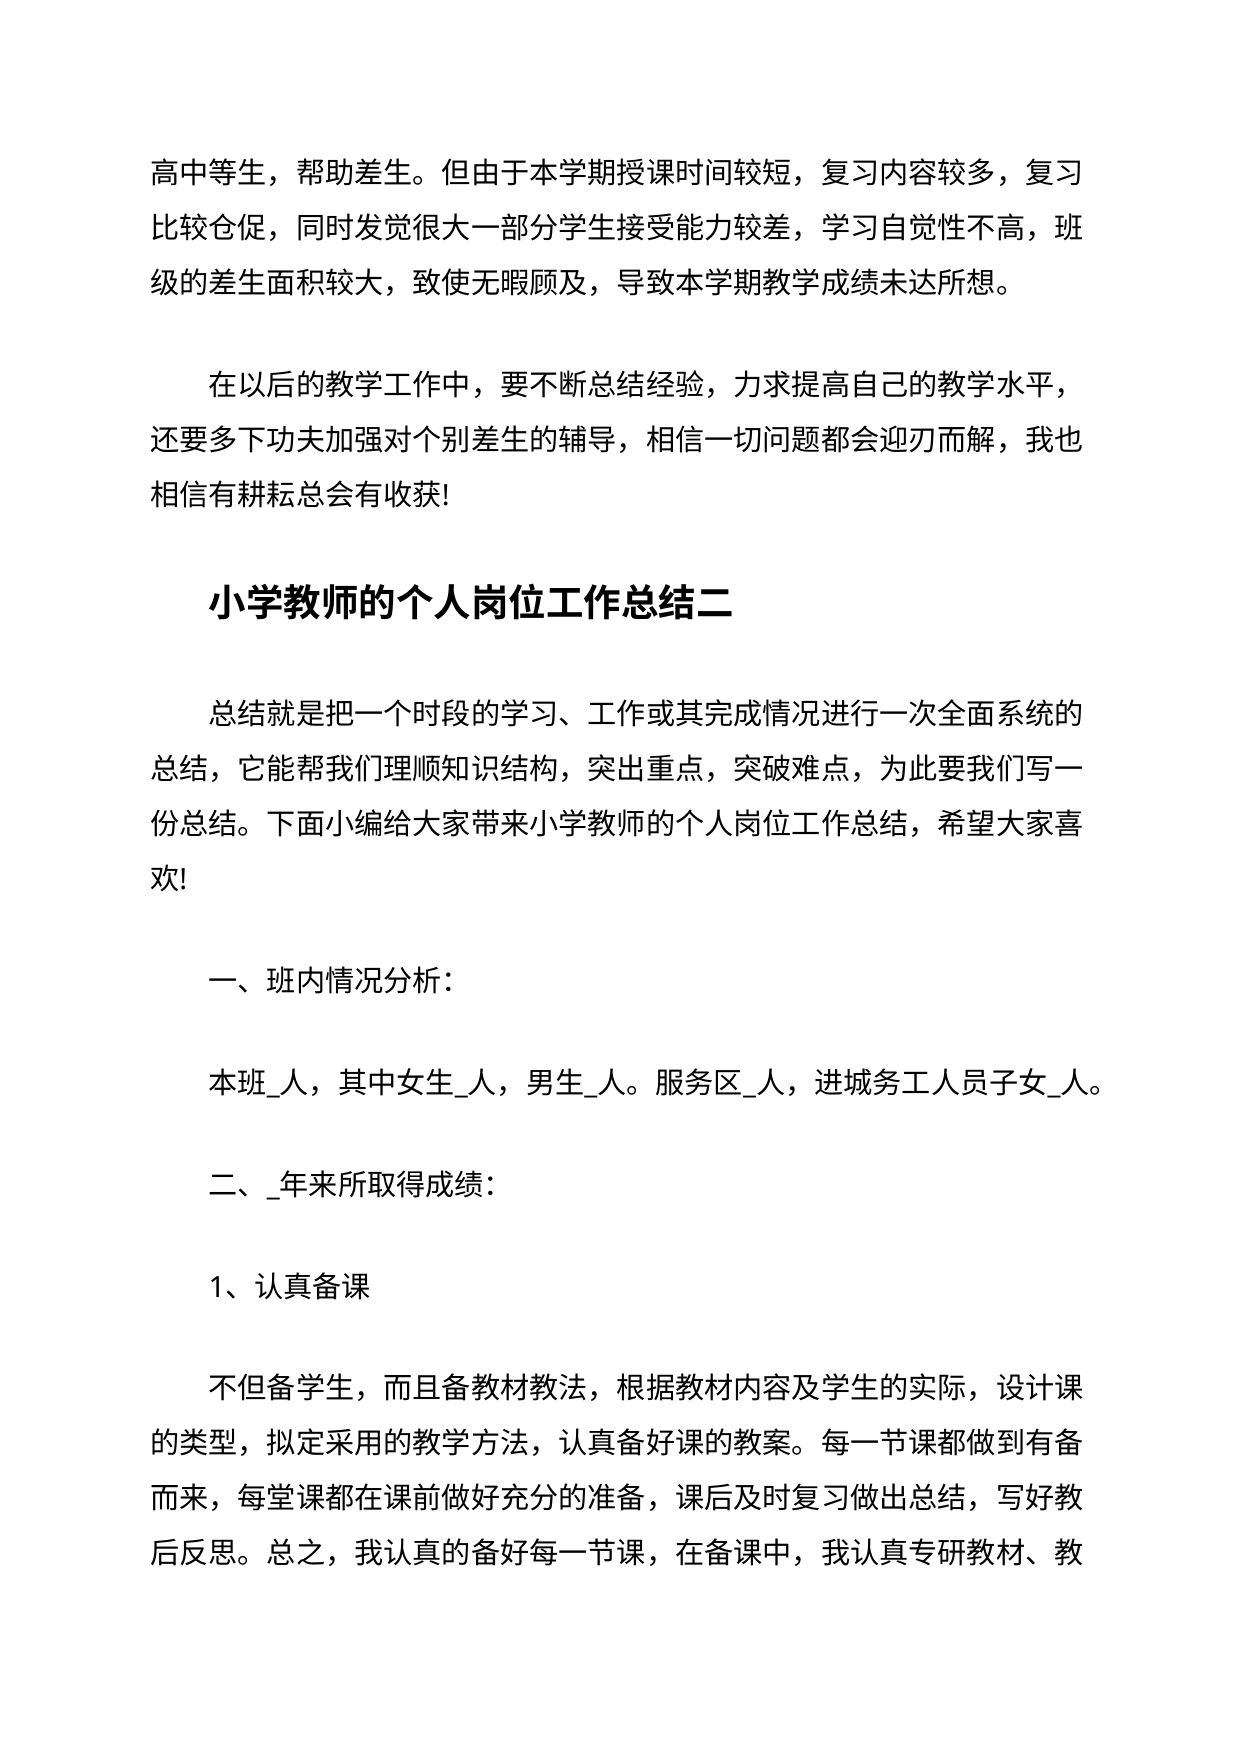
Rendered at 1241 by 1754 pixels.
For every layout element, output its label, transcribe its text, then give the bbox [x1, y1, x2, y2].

text 在以后的教学工作中，要不断总结经验，力求提高自己的教学水平，还要多下功夫加强对个别差生的辅导，相信一切问题都会迎刃而解，我也相信有耕耘总会有收获! [150, 362, 1090, 514]
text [150, 150, 1090, 302]
text 总结就是把一个时段的学习、工作或其完成情况进行一次全面系统的总结，它能帮我们理顺知识结构，突出重点，突破难点，为此要我们写一份总结。下面小编给大家带来小学教师的个人岗位工作总结，希望大家喜欢! [150, 691, 1090, 898]
text 小学教师的个人岗位工作总结二 [150, 573, 1090, 628]
text 一、班内情况分析： [150, 957, 1090, 1000]
text 1、认真备课 [150, 1263, 1090, 1306]
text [150, 1365, 1090, 1572]
text 二、_年来所取得成绩： [150, 1161, 1090, 1203]
text 本班_人，其中女生_人，男生_人。服务区_人，进城务工人员子女_人。 [150, 1059, 1090, 1102]
